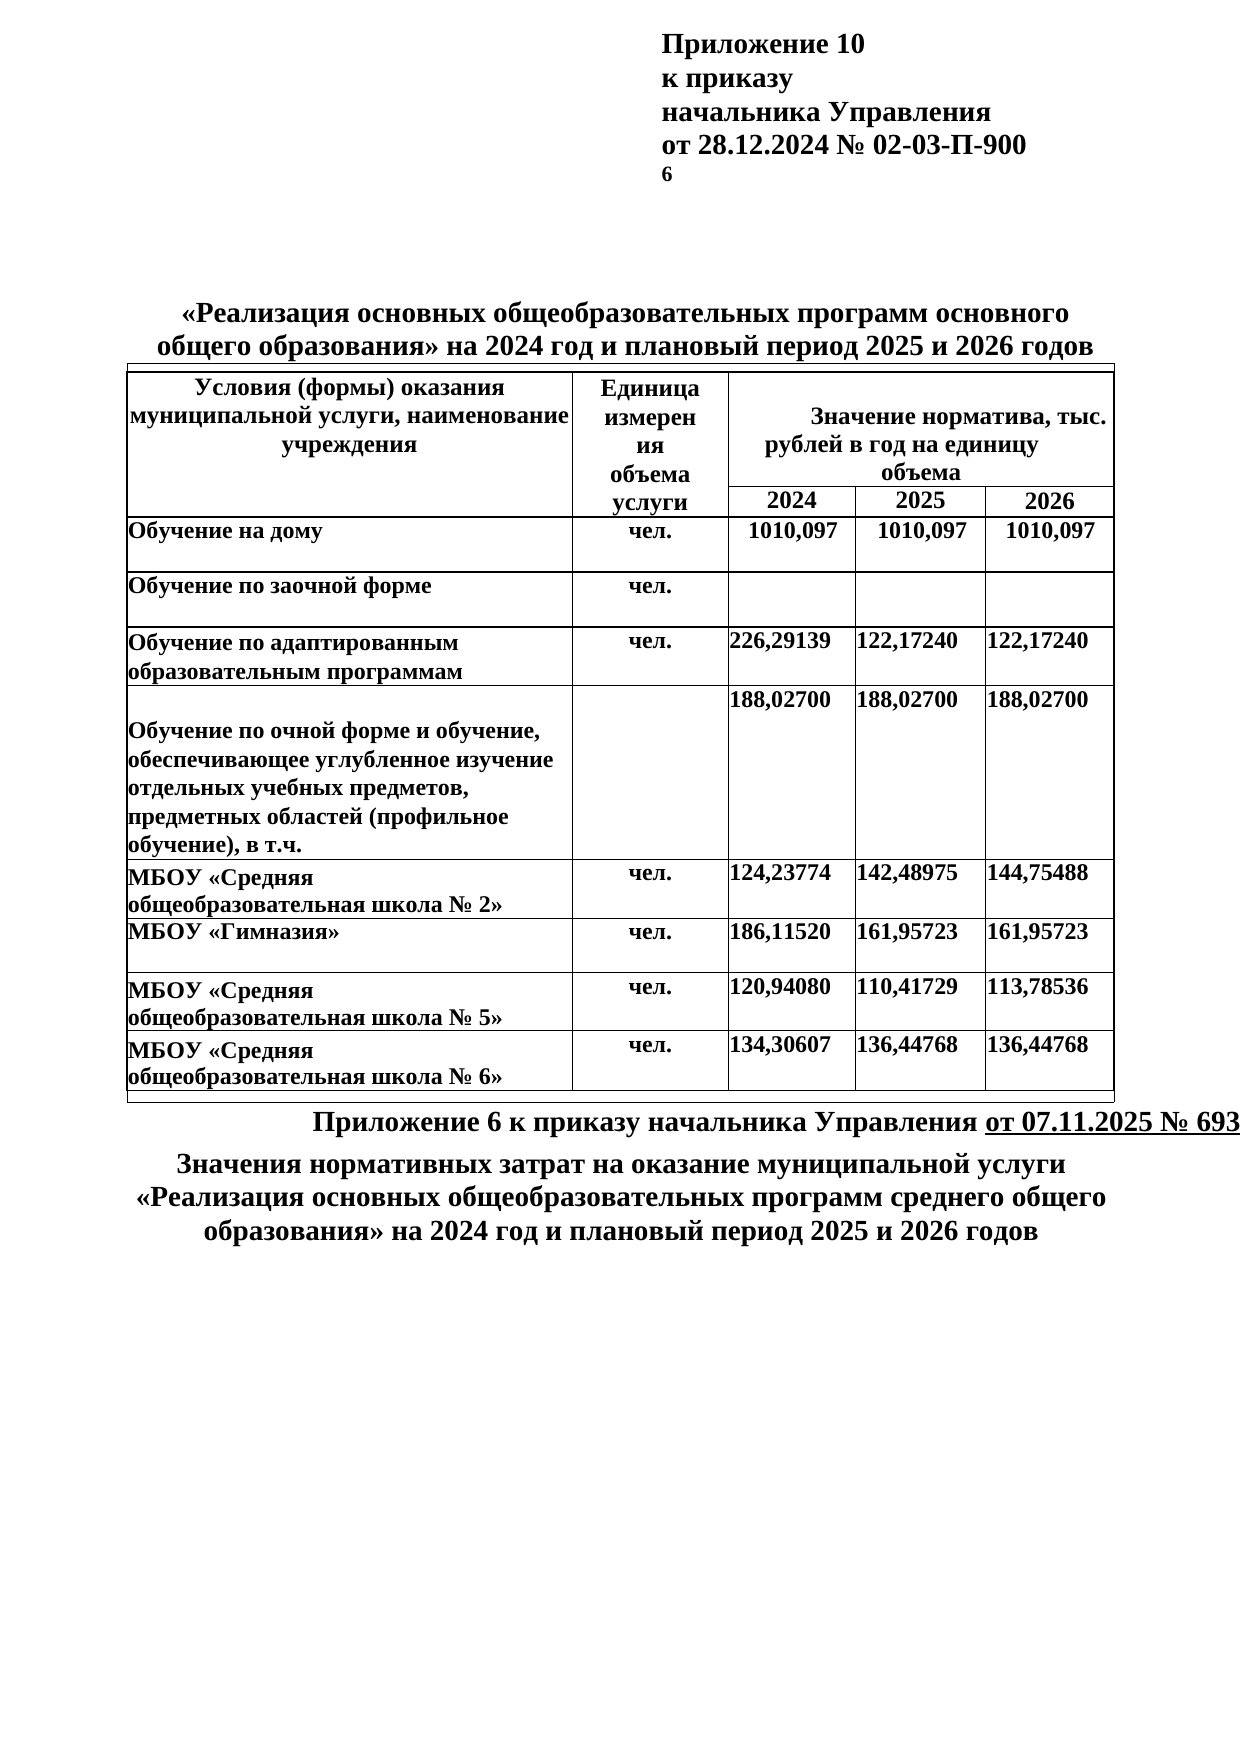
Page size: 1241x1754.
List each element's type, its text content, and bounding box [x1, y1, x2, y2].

table_cell 1010,097 [729, 518, 855, 571]
table_cell Обучение по заочной форме [128, 573, 572, 626]
table_cell 2026 [986, 487, 1113, 516]
table_cell [729, 573, 855, 626]
table_cell [573, 686, 728, 858]
table_cell МБОУ «Средняя общеобразовательная школа № 2» [128, 860, 572, 917]
table_header Условия (формы) оказания муниципальной услуги, наименование учреждения [128, 373, 572, 516]
table_cell 136,44768 [986, 1031, 1113, 1090]
table_cell [856, 573, 985, 626]
table_cell МБОУ «Средняя общеобразовательная школа № 6» [128, 1031, 572, 1090]
table_cell МБОУ «Средняя общеобразовательная школа № 5» [128, 973, 572, 1030]
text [10, 295, 1240, 362]
table_cell 122,17240 [856, 628, 985, 685]
text Значения нормативных затрат на оказание муниципальной услуги «Реализация основных общеобразовательных программ среднего общего образования» на 2024 год и плановый период 2025 и 2026 годов [2, 1147, 1240, 1247]
table_cell 136,44768 [856, 1031, 985, 1090]
table_cell 1010,097 [856, 518, 985, 571]
table_cell 110,41729 [856, 973, 985, 1030]
table_cell 226,29139 [729, 628, 855, 685]
table_cell 113,78536 [986, 973, 1113, 1030]
table_cell [986, 573, 1113, 626]
table_cell 188,02700 [986, 686, 1113, 858]
table_cell 142,48975 [856, 860, 985, 917]
table_cell чел. [573, 973, 728, 1030]
table_cell 144,75488 [986, 860, 1113, 917]
table_cell чел. [573, 860, 728, 917]
table_header Значение норматива, тыс. рублей в год на единицу объема [729, 373, 1113, 486]
table_cell 188,02700 [729, 686, 855, 858]
table_header Единица измерен ия объема услуги [573, 373, 728, 516]
table_cell чел. [573, 919, 728, 972]
table_cell чел. [573, 1031, 728, 1090]
table_cell 161,95723 [856, 919, 985, 972]
table_cell 134,30607 [729, 1031, 855, 1090]
table_cell 2024 [729, 487, 855, 516]
table_cell 2025 [856, 487, 985, 516]
table_cell чел. [573, 573, 728, 626]
table_cell 1010,097 [986, 518, 1113, 571]
text Приложение 6 к приказу начальника Управления от 07.11.2025 № 693 [0, 1105, 1240, 1138]
table_cell 120,94080 [729, 973, 855, 1030]
table_cell Обучение на дому [128, 518, 572, 571]
table_cell 188,02700 [856, 686, 985, 858]
table_cell Обучение по адаптированным образовательным программам [128, 628, 572, 685]
table_cell Обучение по очной форме и обучение, обеспечивающее углубленное изучение отдельных учебных предметов, предметных областей (профильное обучение), в т.ч. [128, 686, 572, 858]
table_cell МБОУ «Гимназия» [128, 919, 572, 972]
table_cell 186,11520 [729, 919, 855, 972]
table_cell 122,17240 [986, 628, 1113, 685]
table_cell чел. [573, 518, 728, 571]
table_cell 124,23774 [729, 860, 855, 917]
table_cell чел. [573, 628, 728, 685]
table_cell 161,95723 [986, 919, 1113, 972]
